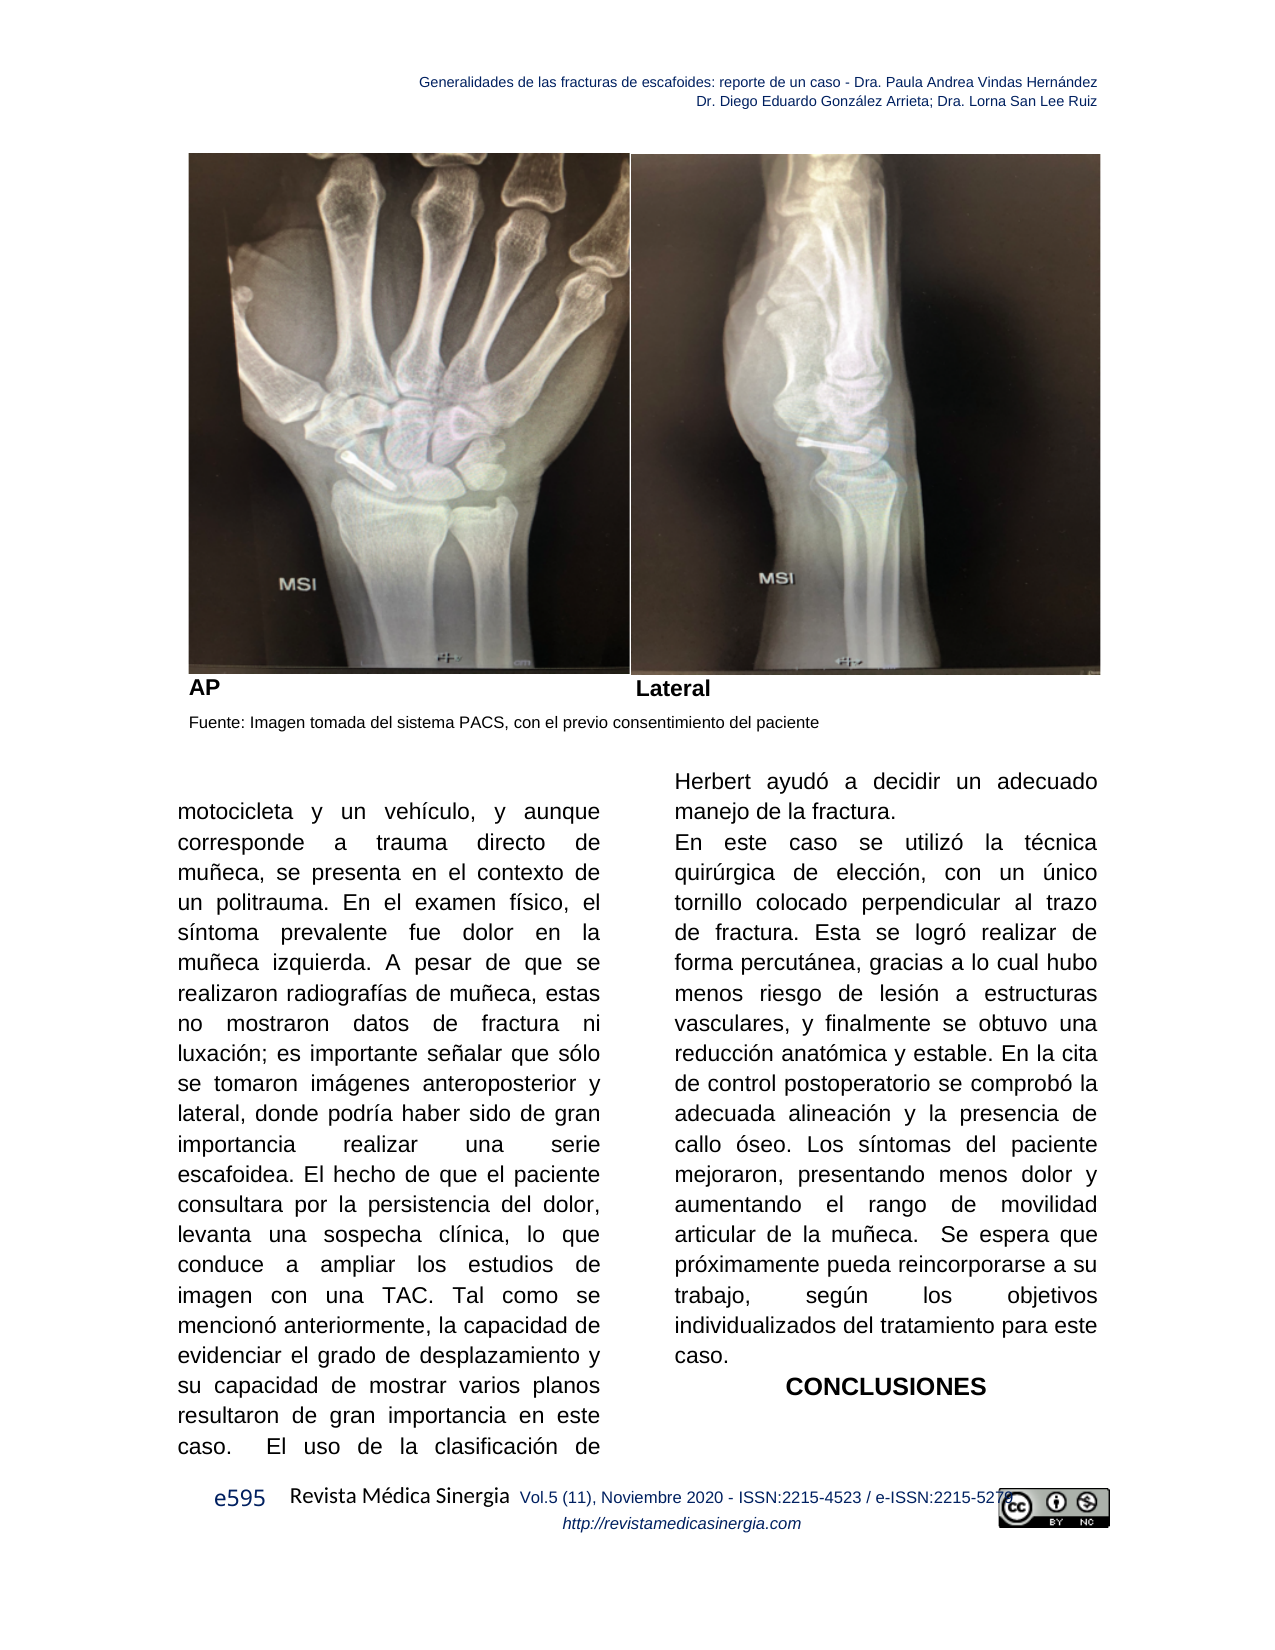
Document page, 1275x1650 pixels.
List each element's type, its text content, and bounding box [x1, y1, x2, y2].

picture [631, 154, 1101, 675]
picture [188, 153, 630, 674]
picture [998, 1488, 1110, 1528]
text motocicleta y un vehículo, y aunque corresponde a trauma directo de muñeca, se presenta en el contexto de un politrauma. En el examen físico, el síntoma prevalente fue dolor en la muñeca izquierda. A pesar de que se realizaron radiografías de muñeca, estas no mostraron datos de fractura ni luxación; es importante señalar que sólo se tomaron imágenes anteroposterior y lateral, donde podría haber sido de gran importancia realizar una serie escafoidea. El hecho de que el paciente consultara por la persistencia del dolor, levanta una sospecha clínica, lo que conduce a ampliar los estudios de imagen con una TAC. Tal como se mencionó anteriormente, la capacidad de evidenciar el grado de desplazamiento y su capacidad de mostrar varios planos resultaron de gran importancia en este caso. El uso de la clasificación de Herbert ayudó a decidir un adecuado manejo de la fractura. [177, 798, 601, 1459]
table_cell AP [183, 148, 629, 707]
table_cell Lateral [630, 148, 1104, 707]
text En este caso se utilizó la técnica quirúrgica de elección, con un único tornillo colocado perpendicular al trazo de fractura. Esta se logró realizar de forma percutánea, gracias a lo cual hubo menos riesgo de lesión a estructuras vasculares, y finalmente se obtuvo una reducción anatómica y estable. En la cita de control postoperatorio se comprobó la adecuada alineación y la presencia de callo óseo. Los síntomas del paciente mejoraron, presentando menos dolor y aumentando el rango de movilidad articular de la muñeca. Se espera que próximamente pueda reincorporarse a su trabajo, según los objetivos individualizados del tratamiento para este caso. [674, 828, 1098, 1368]
table_cell Fuente: Imagen tomada del sistema PACS, con el previo consentimiento del paciente [183, 707, 1104, 738]
text CONCLUSIONES [674, 1372, 1098, 1401]
